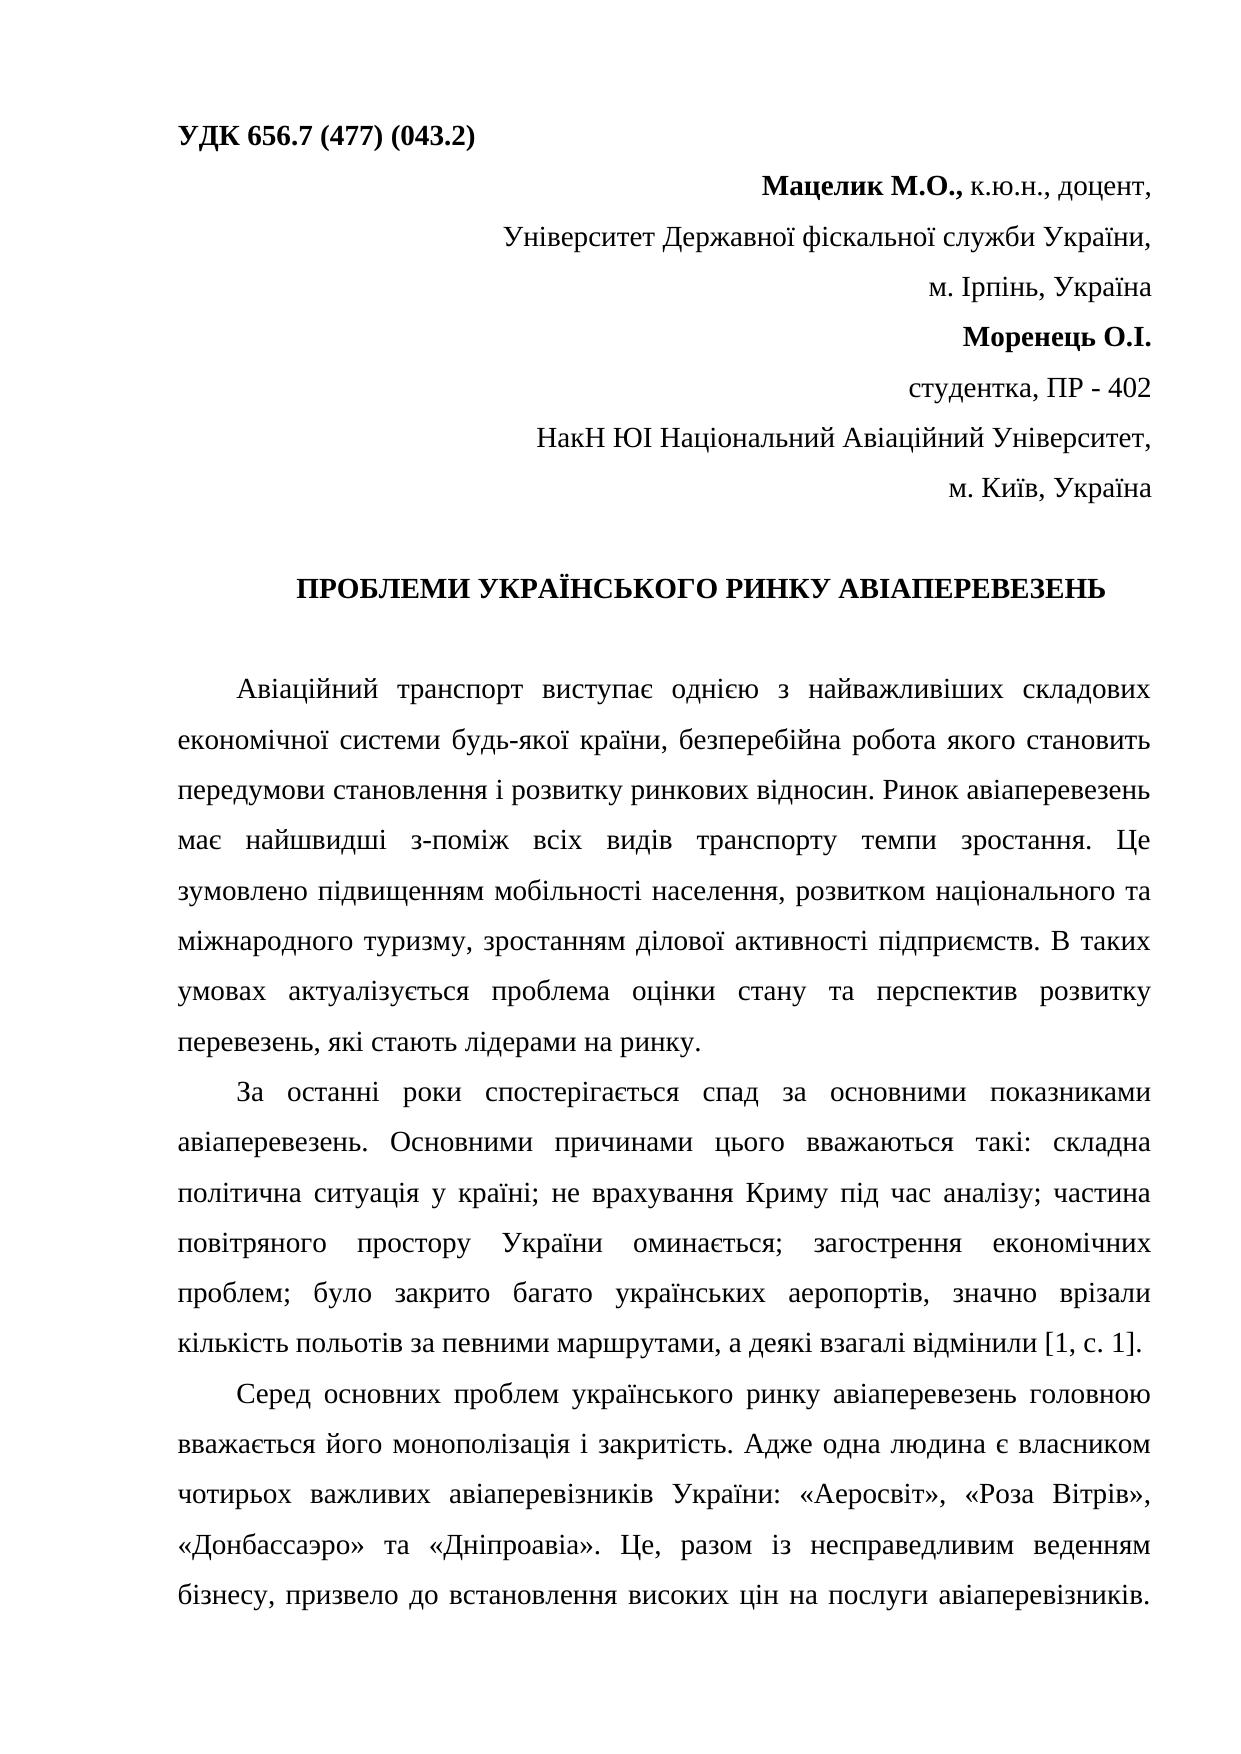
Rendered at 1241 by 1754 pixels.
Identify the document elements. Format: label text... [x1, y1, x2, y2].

text Університет Державної фіскальної служби України, [177, 219, 1152, 252]
text Моренець О.І. [177, 319, 1152, 353]
text Авіаційний транспорт виступає однією з найважливіших складових економічної системи будь-якої країни, безперебійна робота якого становить передумови становлення і розвитку ринкових відносин. Ринок авіаперевезень має найшвидші з-поміж всіх видів транспорту темпи зростання. Це зумовлено підвищенням мобільності населення, розвитком національного та міжнародного туризму, зростанням ділової активності підприємств. В таких умовах актуалізується проблема оцінки стану та перспектив розвитку перевезень, які стають лідерами на ринку. [177, 672, 1152, 1057]
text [177, 1376, 1152, 1611]
text м. Ірпінь, Україна [177, 269, 1152, 303]
text УДК 656.7 (477) (043.2) [177, 118, 1152, 152]
text За останні роки спостерігається спад за основними показниками авіаперевезень. Основними причинами цього вважаються такі: складна політична ситуація у країні; не врахування Криму під час аналізу; частина повітряного простору України оминається; загострення економічних проблем; було закрито багато українських аеропортів, значно врізали кількість польотів за певними маршрутами, а деякі взагалі відмінили [1, с. 1]. [177, 1074, 1152, 1359]
text м. Київ, Україна [177, 470, 1152, 504]
text ПРОБЛЕМИ УКРАЇНСЬКОГО РИНКУ АВІАПЕРЕВЕЗЕНЬ [177, 571, 1152, 604]
text НакН ЮІ Національний Авіаційний Університет, [177, 420, 1152, 453]
text Мацелик М.О., к.ю.н., доцент, [177, 168, 1152, 202]
text студентка, ПР - 402 [177, 370, 1152, 403]
